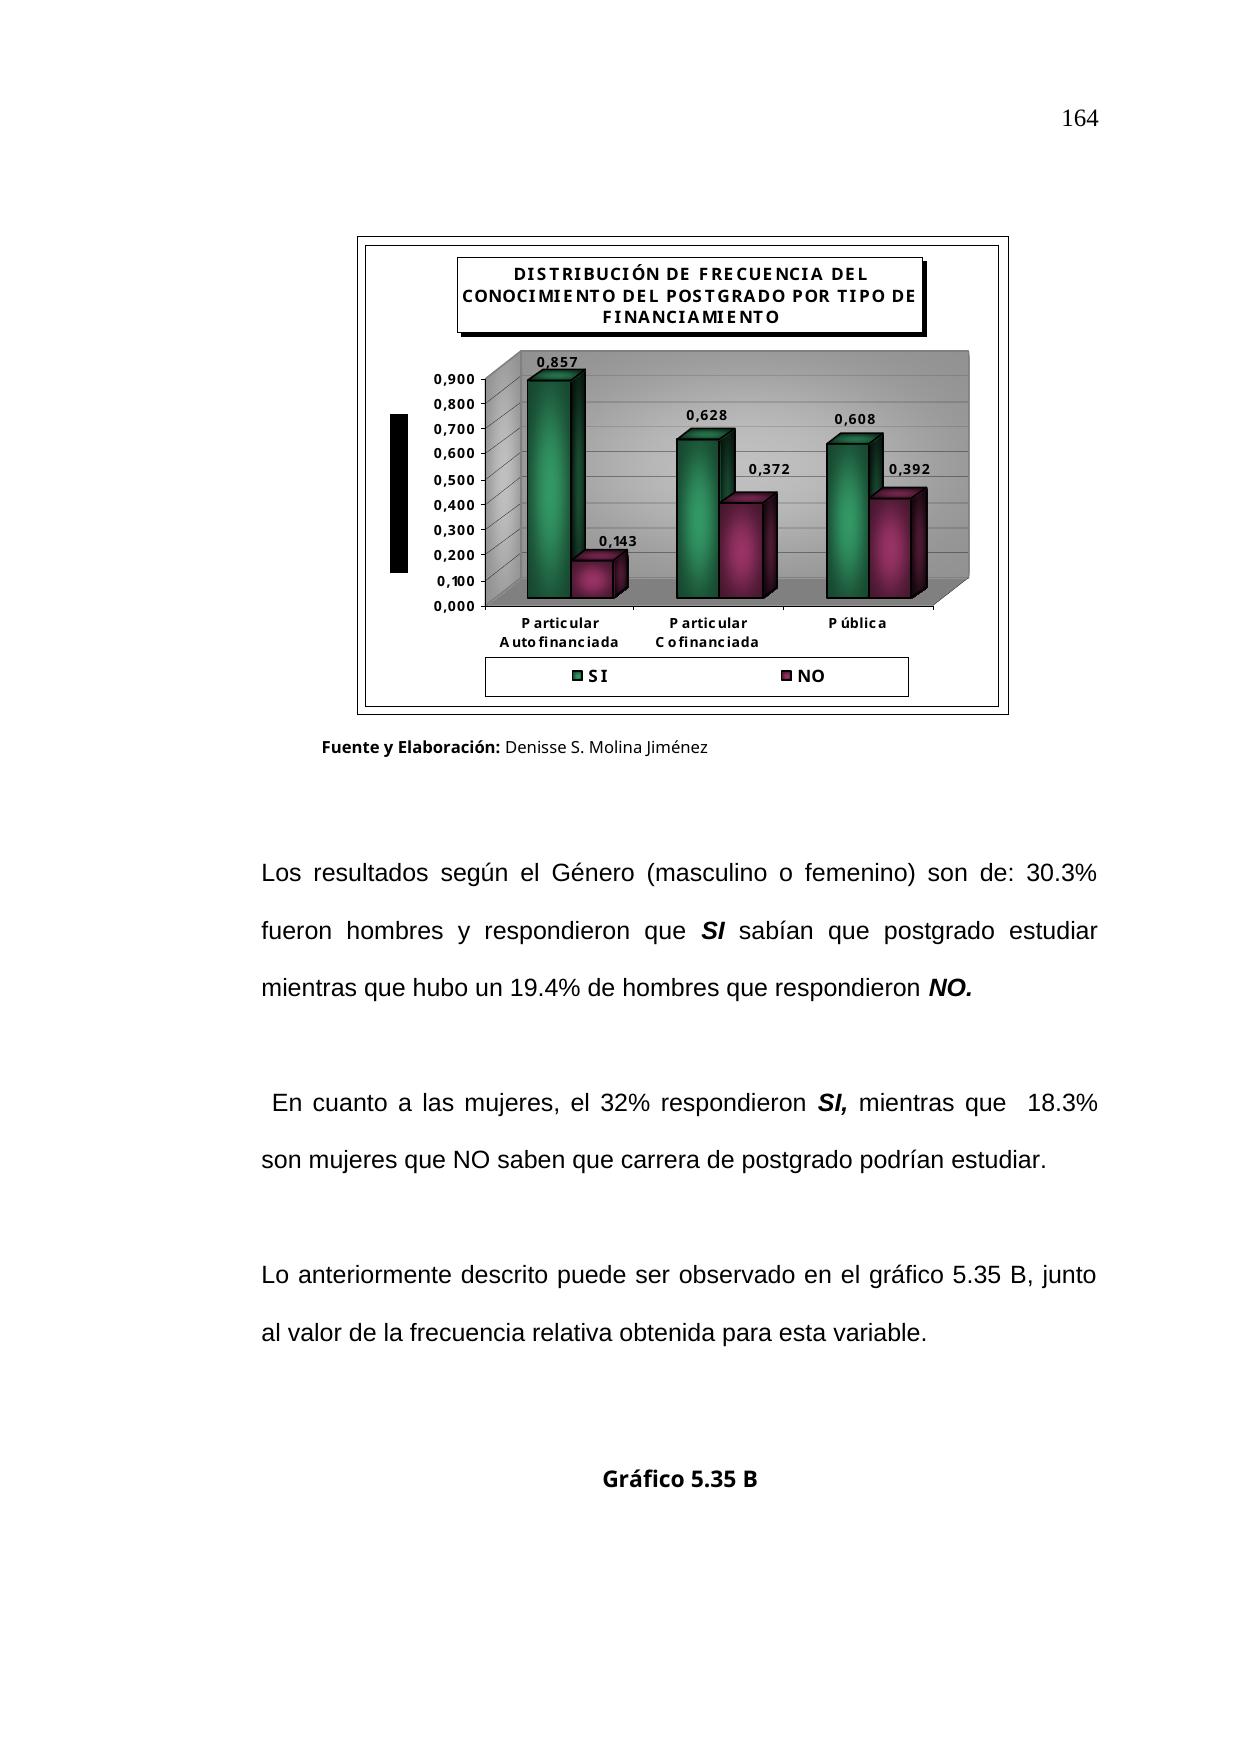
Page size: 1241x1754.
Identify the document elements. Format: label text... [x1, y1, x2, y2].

text Lo anteriormente descrito puede ser observado en el gráfico 5.35 B, junto al valor de la frecuencia relativa obtenida para esta variable. [261, 1260, 1098, 1346]
text Los resultados según el Género (masculino o femenino) son de: 30.3% fueron hombres y respondieron que SI sabían que postgrado estudiar mientras que hubo un 19.4% de hombres que respondieron NO. [261, 858, 1098, 1002]
text En cuanto a las mujeres, el 32% respondieron SI, mientras que 18.3% son mujeres que NO saben que carrera de postgrado podrían estudiar. [261, 1088, 1098, 1174]
text Gráfico 5.35 B [261, 1463, 1098, 1494]
